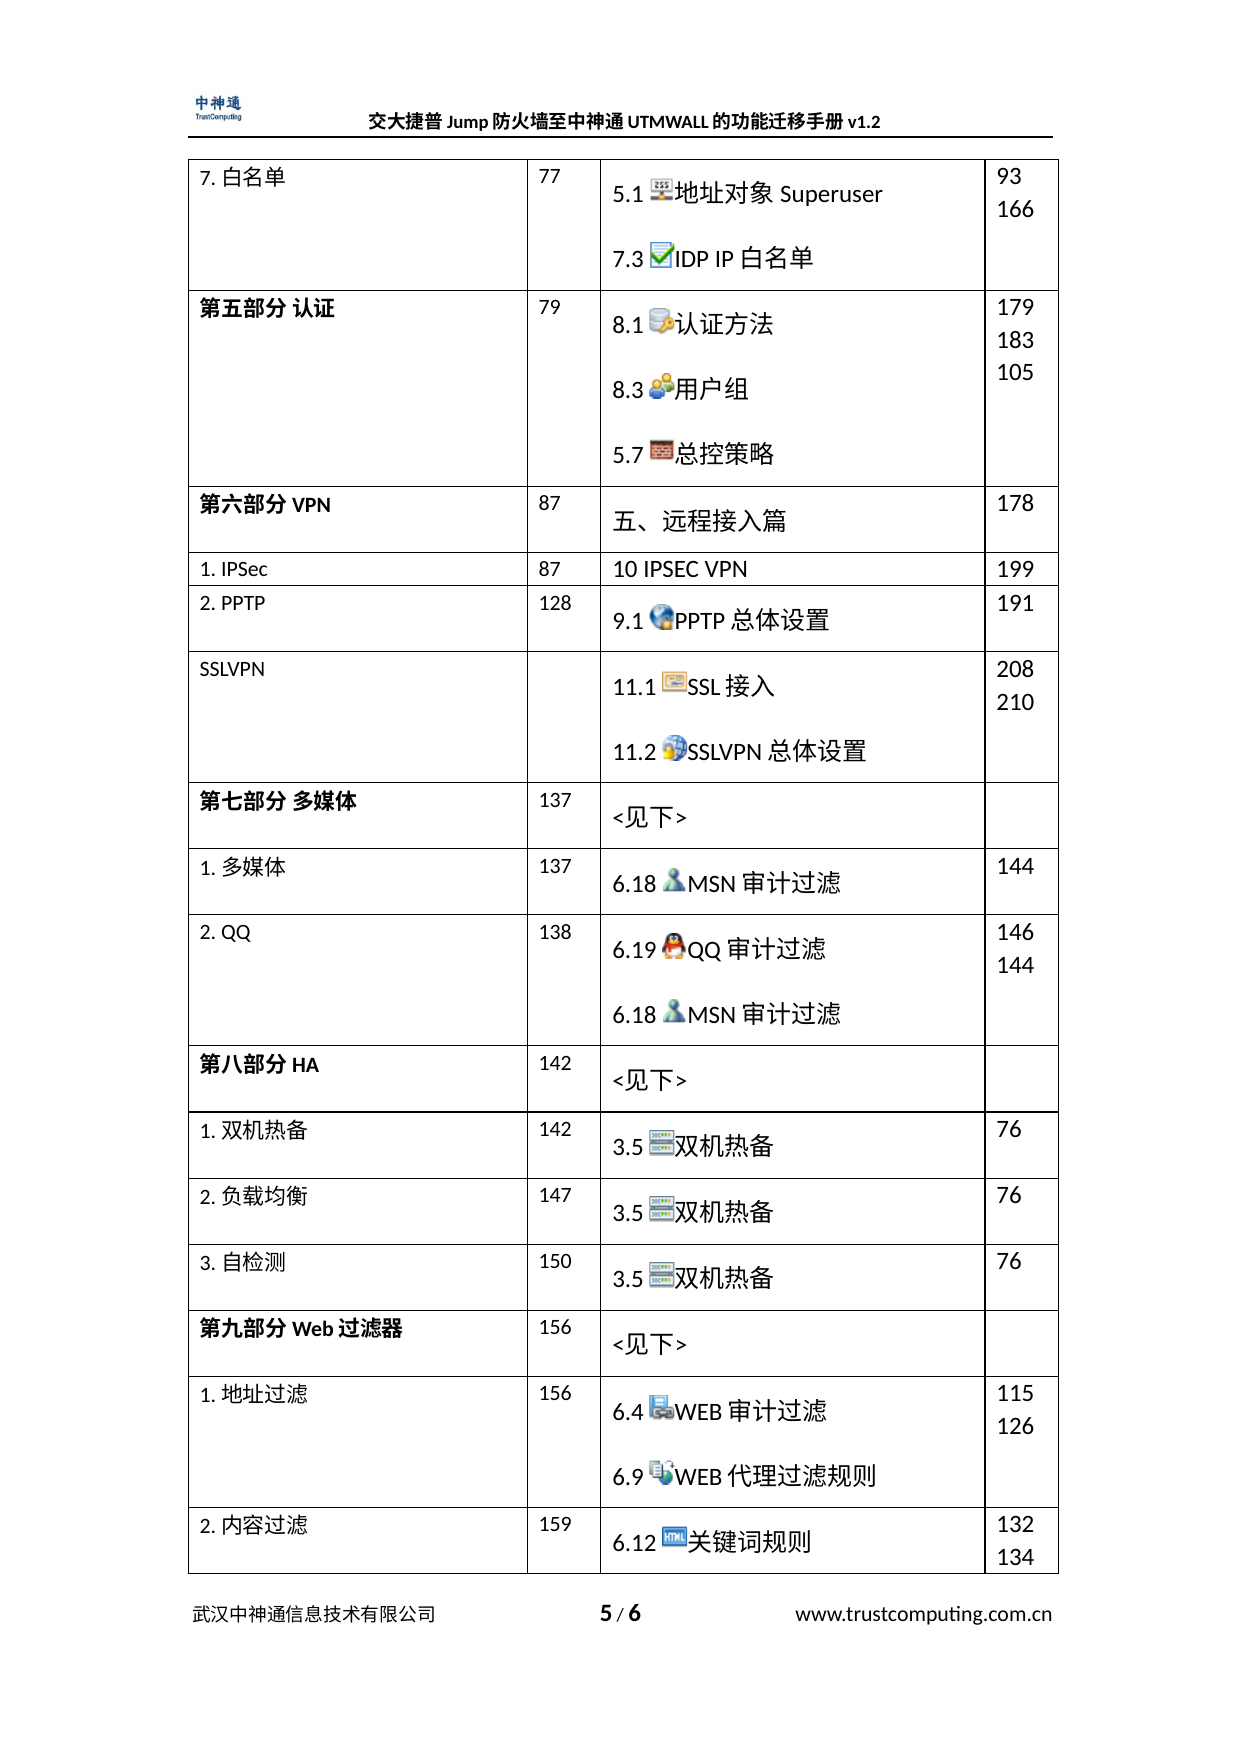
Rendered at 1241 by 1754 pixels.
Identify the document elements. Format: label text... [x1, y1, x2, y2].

picture [649, 1130, 675, 1156]
table_cell 159 [528, 1508, 600, 1573]
table_cell 7. 白名单 [189, 160, 527, 289]
picture [187, 88, 248, 129]
picture [662, 998, 688, 1024]
picture [662, 867, 688, 893]
table_cell 191 [986, 586, 1058, 651]
table_cell 76 [986, 1245, 1058, 1309]
picture [649, 1395, 675, 1420]
table_cell [986, 1311, 1058, 1376]
table_cell 10 IPSEC VPN [601, 553, 984, 585]
table_cell 199 [986, 553, 1058, 585]
table_cell 6.19 QQ审计过滤 6.18 MSN审计过滤 [601, 915, 984, 1045]
table_cell 第五部分 认证 [189, 291, 527, 486]
picture [662, 735, 688, 761]
table_cell 第八部分 HA [189, 1046, 527, 1111]
table_cell 2. QQ [189, 915, 527, 1045]
picture [649, 308, 675, 334]
table_cell 9.1 PPTP总体设置 [601, 586, 984, 651]
table_cell 3.5 双机热备 [601, 1179, 984, 1243]
table_cell 2. 负载均衡 [189, 1179, 527, 1243]
table_cell <见下> [601, 1046, 984, 1111]
table_cell 第六部分 VPN [189, 487, 527, 552]
table_cell 76 [986, 1179, 1058, 1243]
table_cell 156 [528, 1311, 600, 1376]
table_cell 87 [528, 487, 600, 552]
table_cell 8.1 认证方法 8.3 用户组 5.7 总控策略 [601, 291, 984, 486]
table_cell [601, 1508, 984, 1573]
table_cell 6.4 WEB审计过滤 6.9 WEB代理过滤规则 [601, 1377, 984, 1507]
table_cell 150 [528, 1245, 600, 1309]
table_cell <见下> [601, 783, 984, 848]
table_cell 77 [528, 160, 600, 289]
table_cell 3.5 双机热备 [601, 1245, 984, 1309]
picture [649, 242, 675, 268]
table_cell [986, 783, 1058, 848]
table_cell <见下> [601, 1311, 984, 1376]
table_cell 第九部分 Web过滤器 [189, 1311, 527, 1376]
table_cell 1. IPSec [189, 553, 527, 585]
table_cell 146 144 [986, 915, 1058, 1045]
table_cell 1. 多媒体 [189, 849, 527, 914]
table_cell 5.1 地址对象 Superuser 7.3 IDP IP白名单 [601, 160, 984, 289]
table_cell 五、远程接入篇 [601, 487, 984, 552]
table_cell 1. 地址过滤 [189, 1377, 527, 1507]
table_cell 147 [528, 1179, 600, 1243]
table_cell 132 134 [986, 1508, 1058, 1573]
table_cell 2. 内容过滤 [189, 1508, 527, 1573]
picture [649, 177, 675, 203]
table_cell 76 [986, 1113, 1058, 1177]
picture [649, 604, 675, 630]
table_cell 208 210 [986, 652, 1058, 782]
picture [649, 438, 675, 464]
table_cell 1. 双机热备 [189, 1113, 527, 1177]
picture [649, 1262, 675, 1288]
table_cell 3.5 双机热备 [601, 1113, 984, 1177]
table_cell 156 [528, 1377, 600, 1507]
picture [662, 1526, 688, 1551]
table_cell 87 [528, 553, 600, 585]
table_cell 93 166 [986, 160, 1058, 289]
picture [662, 670, 688, 696]
table_cell [528, 652, 600, 782]
table_cell 2. PPTP [189, 586, 527, 651]
picture [649, 1460, 675, 1485]
table_cell 3. 自检测 [189, 1245, 527, 1309]
table_cell 138 [528, 915, 600, 1045]
table_cell 178 [986, 487, 1058, 552]
picture [662, 933, 688, 959]
table_cell 137 [528, 849, 600, 914]
table_cell 142 [528, 1046, 600, 1111]
table_cell 142 [528, 1113, 600, 1177]
table_cell 137 [528, 783, 600, 848]
table_cell SSLVPN [189, 652, 527, 782]
table_cell [986, 1046, 1058, 1111]
table_cell 79 [528, 291, 600, 486]
table_cell 115 126 [986, 1377, 1058, 1507]
table_cell 11.1 SSL接入 11.2 SSLVPN总体设置 [601, 652, 984, 782]
picture [649, 373, 675, 399]
table_cell 6.18 MSN审计过滤 [601, 849, 984, 914]
table_cell 144 [986, 849, 1058, 914]
table_cell 179 183 105 [986, 291, 1058, 486]
picture [649, 1196, 675, 1222]
table_cell 第七部分 多媒体 [189, 783, 527, 848]
table_cell 128 [528, 586, 600, 651]
